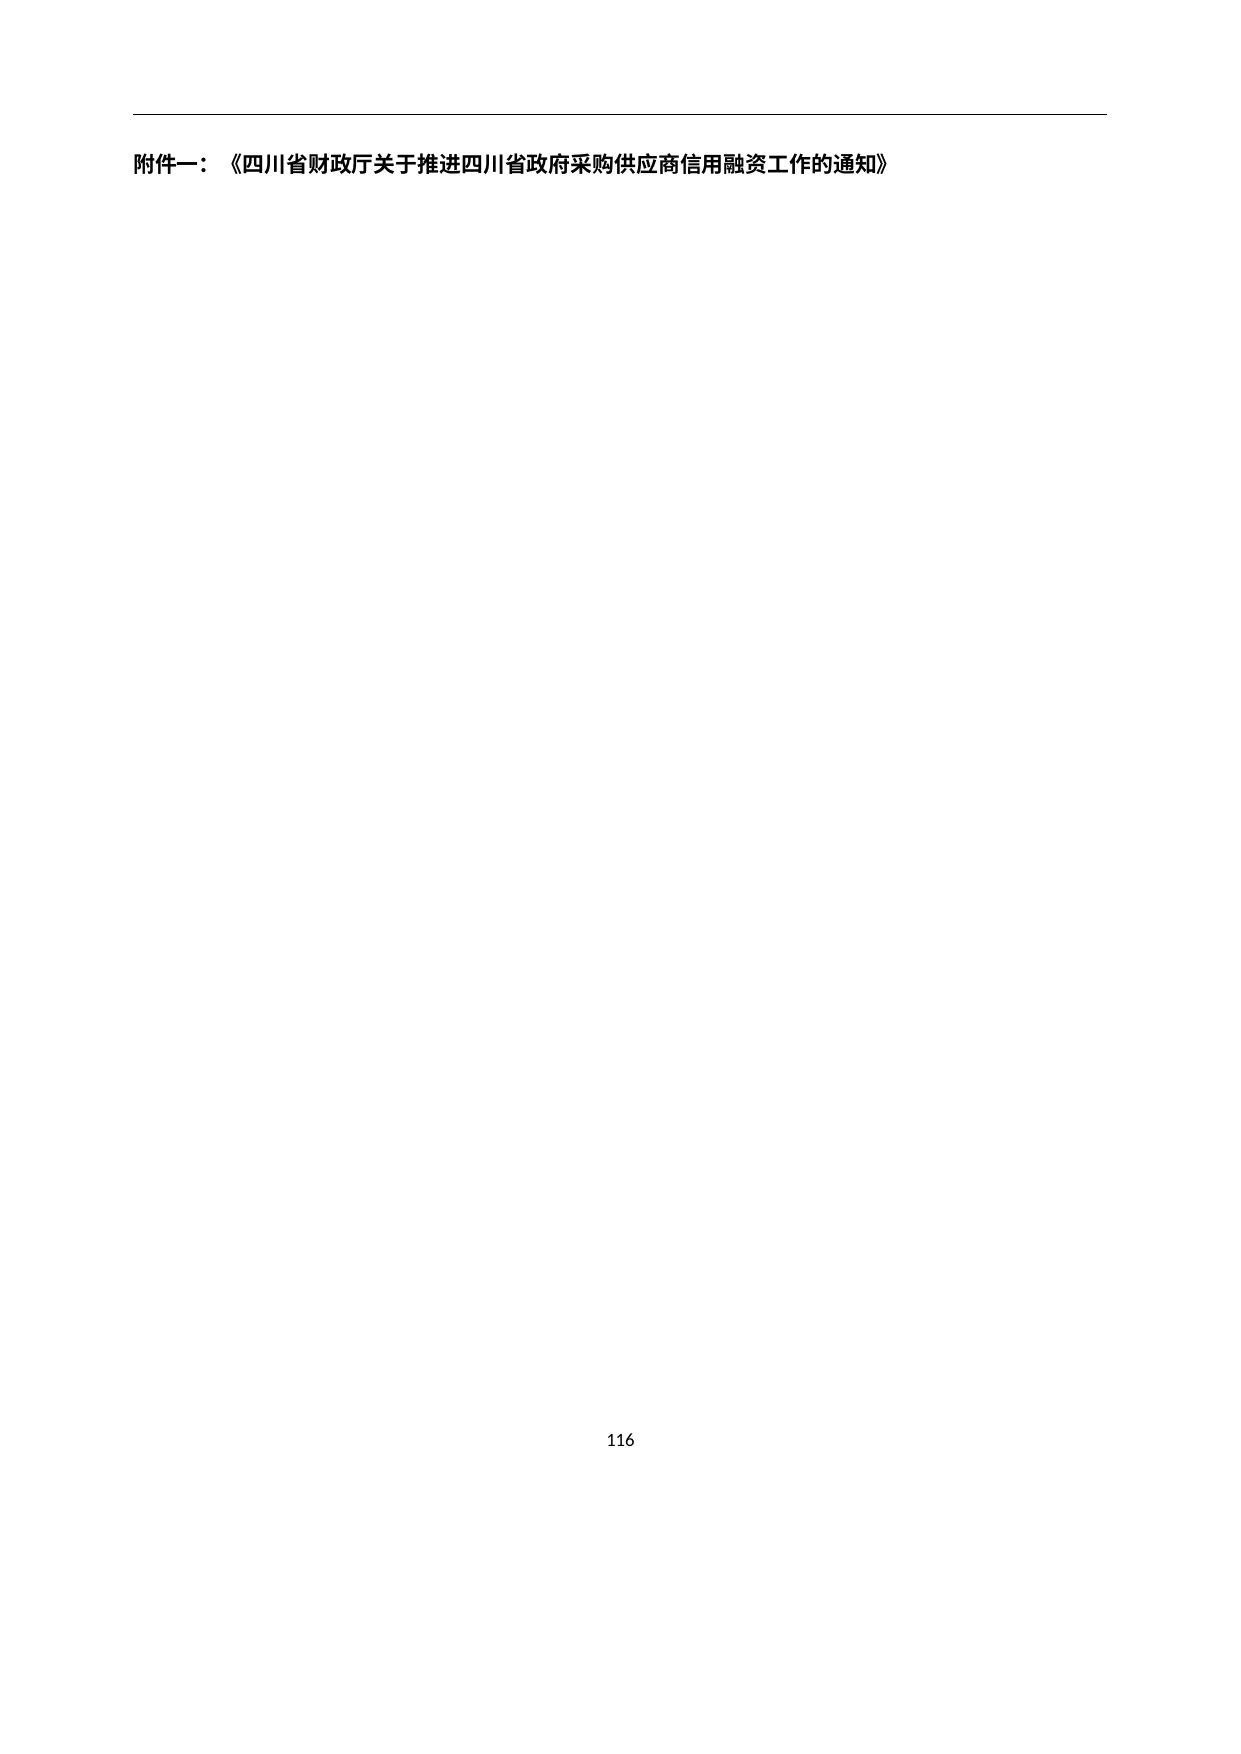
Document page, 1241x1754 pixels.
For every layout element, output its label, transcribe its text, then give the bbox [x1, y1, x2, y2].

text 附件一：《四川省财政厅关于推进四川省政府采购供应商信用融资工作的通知》 [133, 147, 1107, 179]
